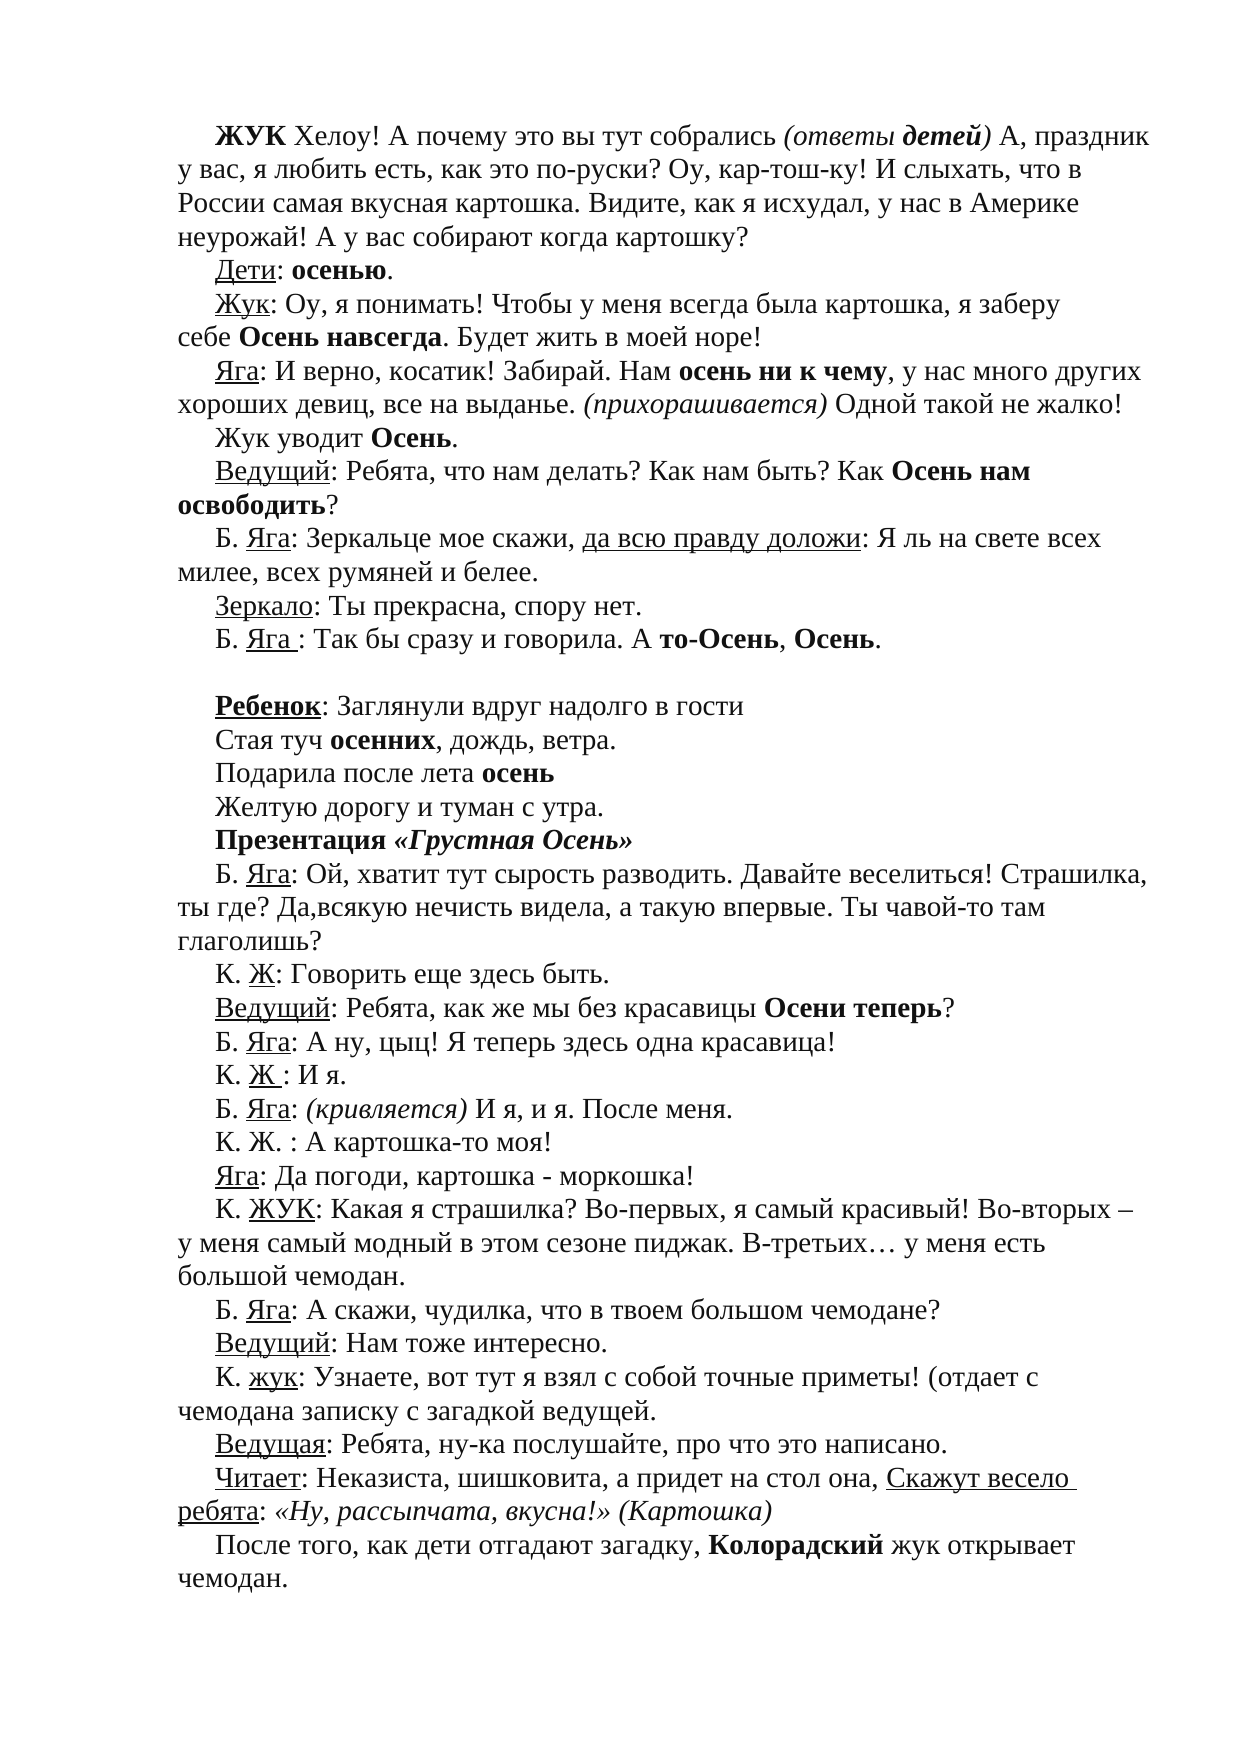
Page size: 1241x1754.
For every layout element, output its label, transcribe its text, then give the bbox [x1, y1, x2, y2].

text Ведущий: Нам тоже интересно. [177, 1326, 1152, 1359]
text Презентация «Грустная Осень» [177, 822, 1152, 856]
text Б. Яга: А ну, цыц! Я теперь здесь одна красавица! [177, 1024, 1152, 1057]
text Подарила после лета осень [177, 755, 1152, 789]
text Жук: Оу, я понимать! Чтобы у меня всегда была картошка, я заберу себе Осень навсегда. Будет жить в моей норе! [177, 286, 1152, 353]
text Б. Яга: Ой, хватит тут сырость разводить. Давайте веселиться! Страшилка, ты где? Да,всякую нечисть видела, а такую впервые. Ты чавой-то там глаголишь? [177, 856, 1152, 957]
text Ведущая: Ребята, ну-ка послушайте, про что это написано. [177, 1426, 1152, 1460]
text Жук уводит Осень. [177, 420, 1152, 453]
text Желтую дорогу и туман с утра. [177, 789, 1152, 822]
text Б. Яга : Так бы сразу и говорила. А то-Осень, Осень. [177, 621, 1152, 655]
text Б. Яга: А скажи, чудилка, что в твоем большом чемодане? [177, 1292, 1152, 1326]
text Ведущий: Ребята, что нам делать? Как нам быть? Как Осень нам освободить? [177, 453, 1152, 521]
text Яга: Да погоди, картошка - моркошка! [177, 1158, 1152, 1191]
text К. жук: Узнаете, вот тут я взял с собой точные приметы! (отдает с чемодана записку с загадкой ведущей. [177, 1359, 1152, 1426]
text Б. Яга: Зеркальце мое скажи, да всю правду доложи: Я ль на свете всех милее, всех румяней и белее. [177, 521, 1152, 588]
text Ребенок: Заглянули вдруг надолго в гости [177, 688, 1152, 722]
text К. Ж : И я. [177, 1057, 1152, 1091]
text Яга: И верно, косатик! Забирай. Нам осень ни к чему, у нас много других хороших девиц, все на выданье. (прихорашивается) Одной такой не жалко! [177, 353, 1152, 420]
text К. Ж. : А картошка-то моя! [177, 1124, 1152, 1158]
text Читает: Неказиста, шишковита, а придет на стол она, Скажут весело ребята: «Ну, рассыпчата, вкусна!» (Картошка) [177, 1460, 1152, 1527]
text К. ЖУК: Какая я страшилка? Во-первых, я самый красивый! Во-вторых – у меня самый модный в этом сезоне пиджак. В-третьих… у меня есть большой чемодан. [177, 1191, 1152, 1292]
text К. Ж: Говорить еще здесь быть. [177, 957, 1152, 990]
text После того, как дети отгадают загадку, Колорадский жук открывает чемодан. [177, 1527, 1152, 1594]
text ЖУК Хелоу! А почему это вы тут собрались (ответы детей) А, праздник у вас, я любить есть, как это по-руски? Оу, кар-тош-ку! И слыхать, что в России самая вкусная картошка. Видите, как я исхудал, у нас в Америке неурожай! А у вас собирают когда картошку? [177, 118, 1152, 252]
text Б. Яга: (кривляется) И я, и я. После меня. [177, 1091, 1152, 1124]
text Стая туч осенних, дождь, ветра. [177, 722, 1152, 755]
text Дети: осенью. [177, 252, 1152, 286]
text Ведущий: Ребята, как же мы без красавицы Осени теперь? [177, 990, 1152, 1024]
text Зеркало: Ты прекрасна, спору нет. [177, 588, 1152, 621]
